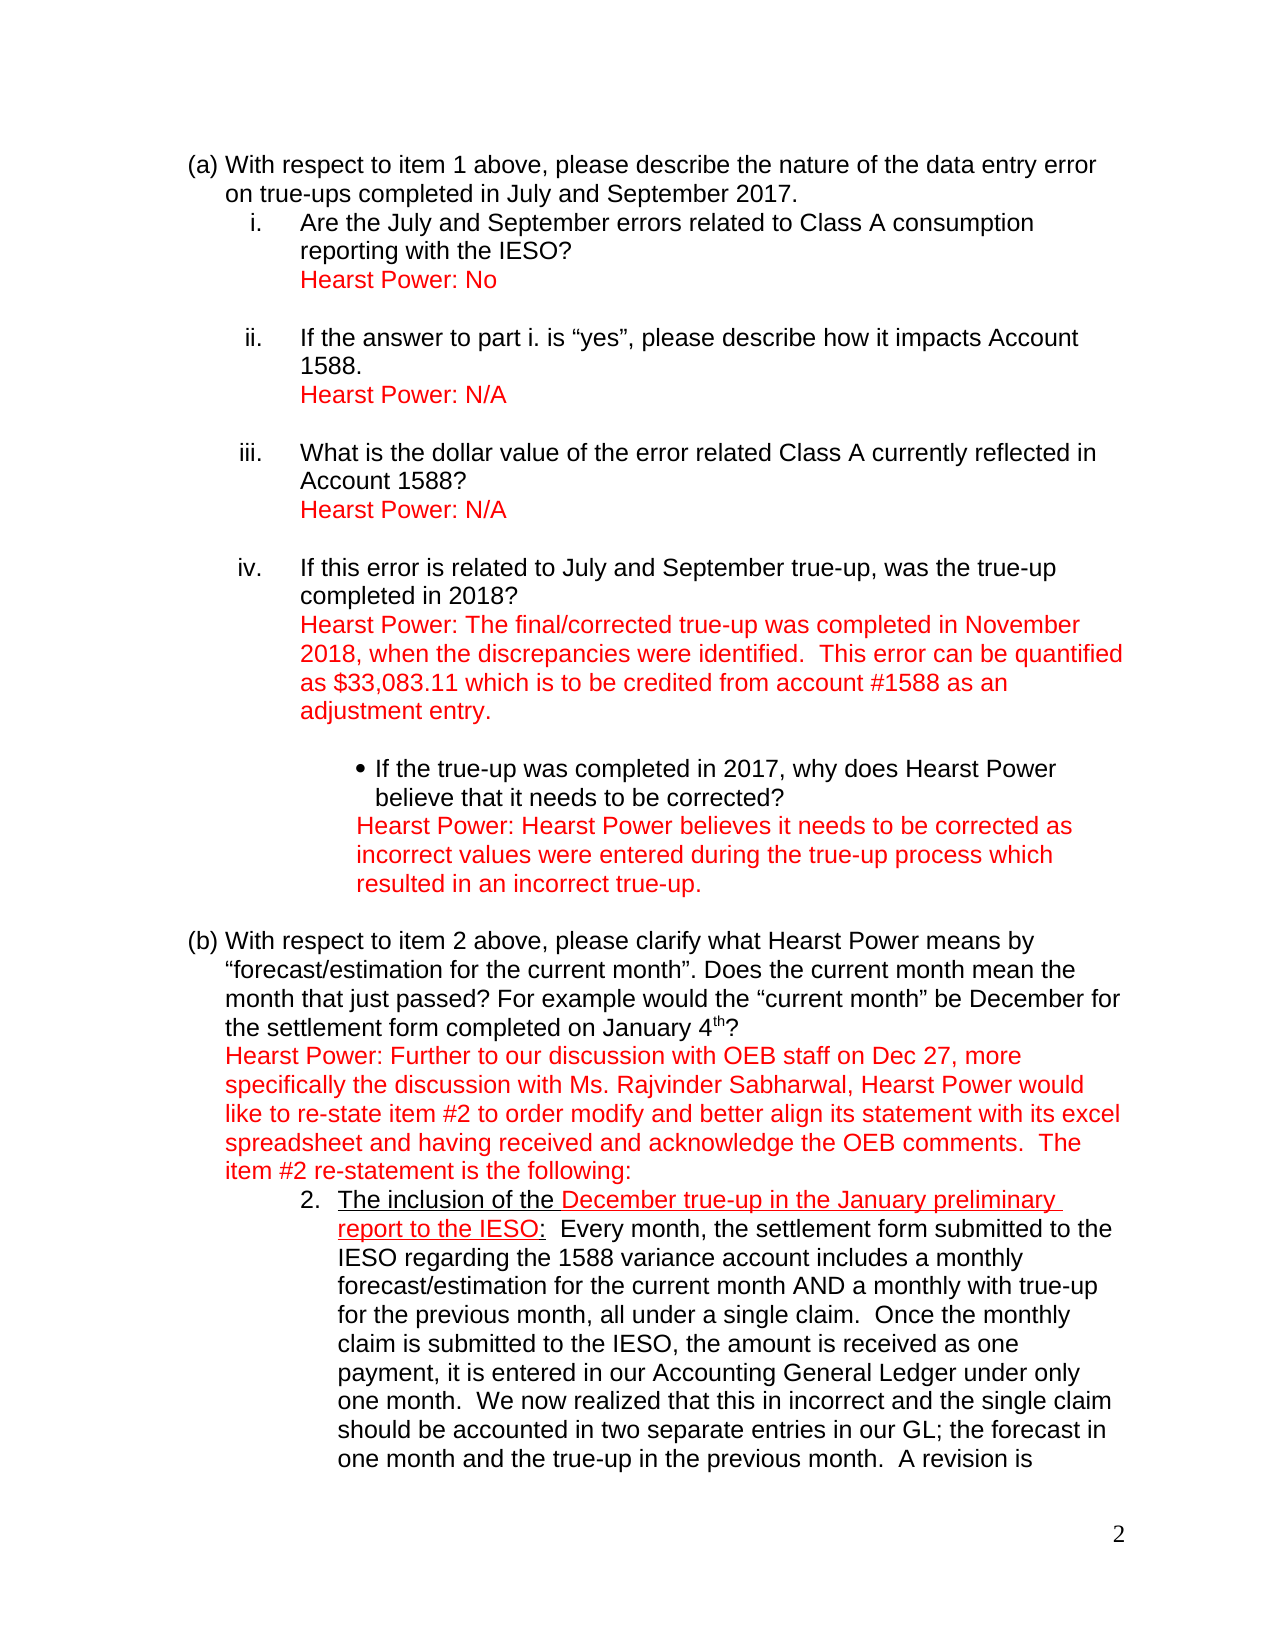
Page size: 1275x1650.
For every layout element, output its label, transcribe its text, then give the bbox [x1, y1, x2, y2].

list With respect to item 2 above, please clarify what Hearst Power means by “forecast/estimation for the current month”. Does the current month mean the month that just passed? For example would the “current month” be December for the settlement form completed on January 4th? [187, 926, 1125, 1041]
list Are the July and September errors related to Class A consumption reporting with the IESO? [262, 207, 1125, 265]
text Hearst Power: No [300, 265, 1125, 294]
list What is the dollar value of the error related Class A currently reflected in Account 1588? [262, 437, 1125, 495]
list If the answer to part i. is “yes”, please describe how it impacts Account 1588. [262, 322, 1125, 380]
list If this error is related to July and September true-up, was the true-up completed in 2018? [262, 552, 1125, 610]
list Hearst Power: The final/corrected true-up was completed in November 2018, when the discrepancies were identified. This error can be quantified as $33,083.11 which is to be credited from account #1588 as an adjustment entry. [300, 610, 1125, 725]
list Hearst Power: Hearst Power believes it needs to be corrected as incorrect values were entered during the true-up process which resulted in an incorrect true-up. [356, 811, 1125, 898]
list Hearst Power: Further to our discussion with OEB staff on Dec 27, more specifically the discussion with Ms. Rajvinder Sabharwal, Hearst Power would like to re-state item #2 to order modify and better align its statement with its excel spreadsheet and having received and acknowledge the OEB comments. The item #2 re-statement is the following: [225, 1041, 1125, 1185]
text Hearst Power: N/A [300, 380, 1125, 409]
list If the true-up was completed in 2017, why does Hearst Power believe that it needs to be corrected? [356, 754, 1125, 811]
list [300, 1185, 1125, 1473]
list With respect to item 1 above, please describe the nature of the data entry error on true-ups completed in July and September 2017. [187, 150, 1125, 207]
list Hearst Power: N/A [225, 495, 1125, 524]
